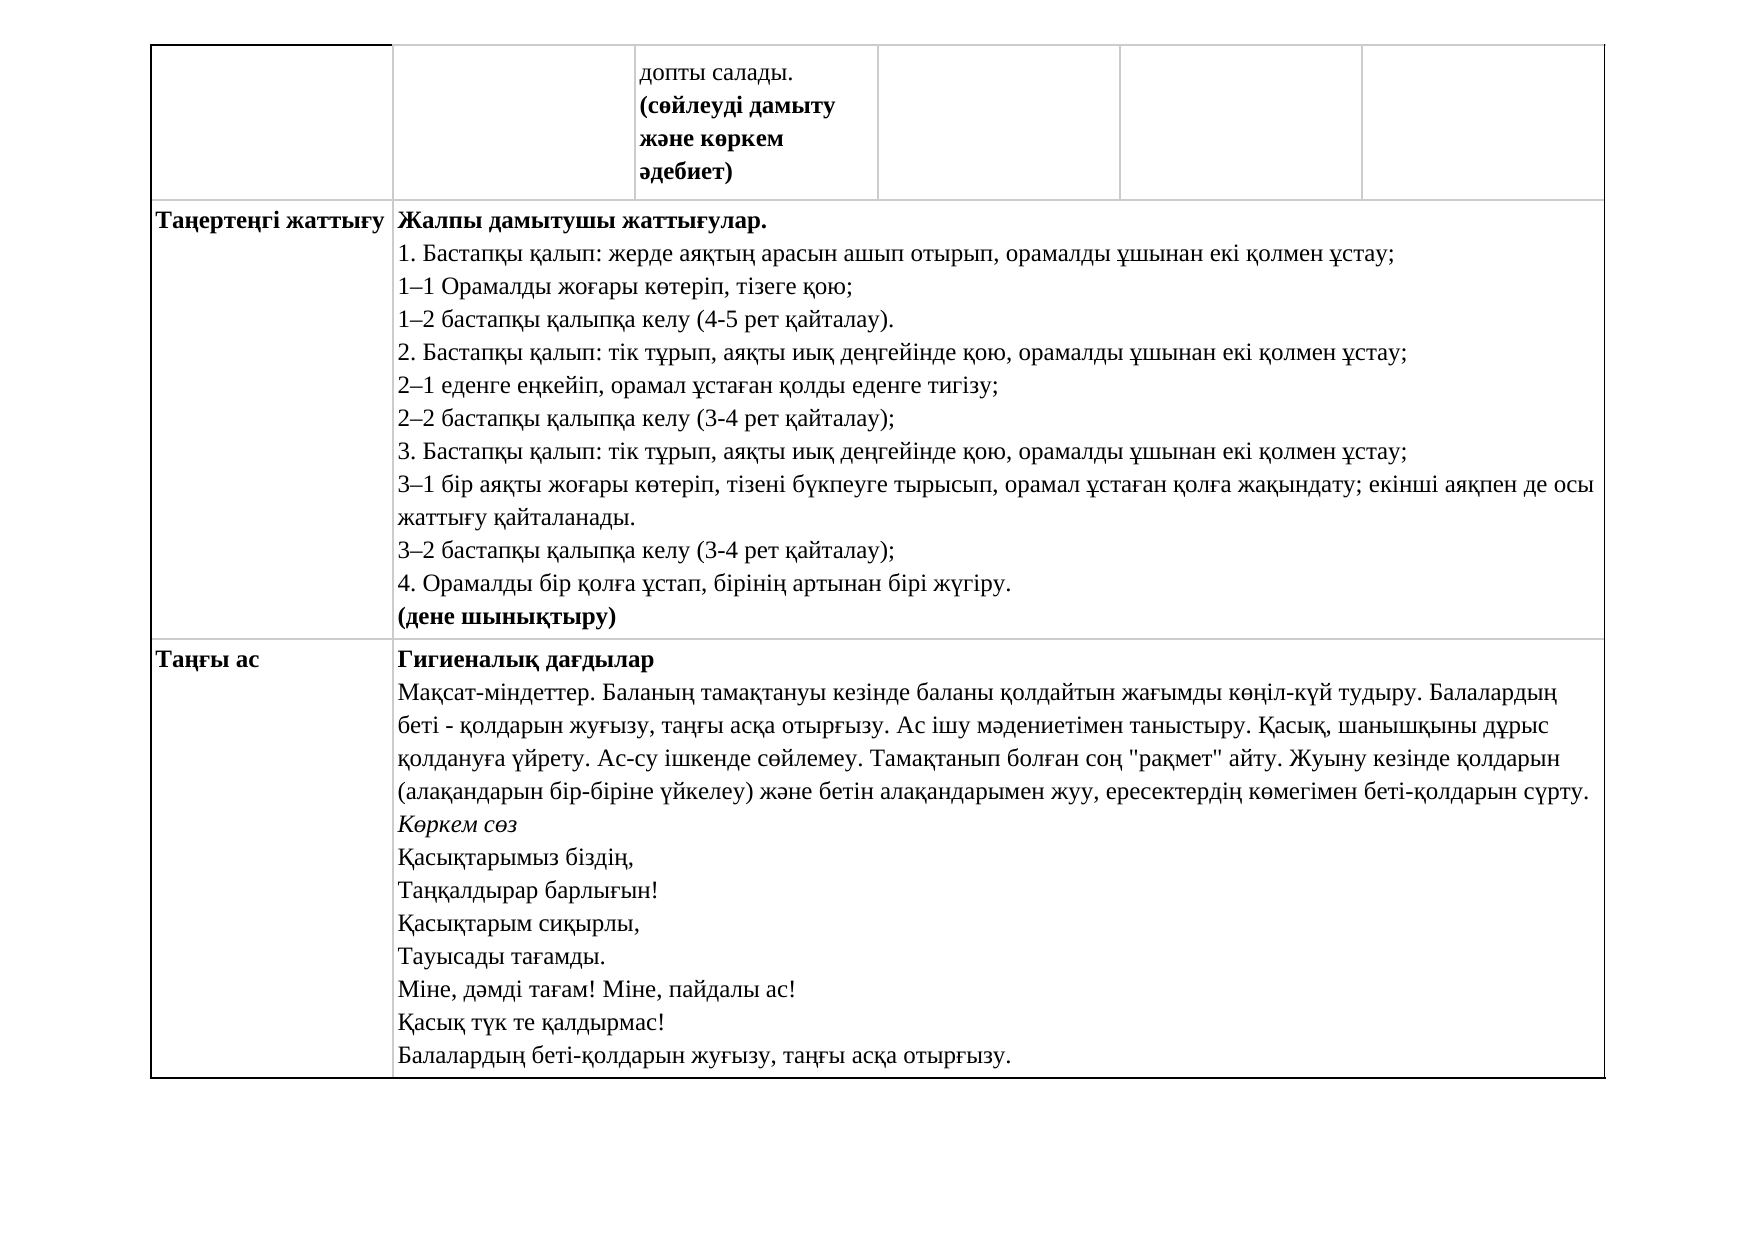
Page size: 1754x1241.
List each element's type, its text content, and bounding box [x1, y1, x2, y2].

table_cell Жалпы дамытушы жаттығулар. 1. Бастапқы қалып: жерде аяқтың арасын ашып отырып, орамалды ұшынан екі қолмен ұстау; 1–1 Орамалды жоғары көтеріп, тізеге қою; 1–2 бастапқы қалыпқа келу (4-5 рет қайталау). 2. Бастапқы қалып: тік тұрып, аяқты иық деңгейінде қою, орамалды ұшынан екі қолмен ұстау; 2–1 еденге еңкейіп, орамал ұстаған қолды еденге тигізу; 2–2 бастапқы қалыпқа келу (3-4 рет қайталау); 3. Бастапқы қалып: тік тұрып, аяқты иық деңгейінде қою, орамалды ұшынан екі қолмен ұстау; 3–1 бір аяқты жоғары көтеріп, тізені бүкпеуге тырысып, орамал ұстаған қолға жақындату; екінші аяқпен де осы жаттығу қайталанады. 3–2 бастапқы қалыпқа келу (3-4 рет қайталау); 4. Орамалды бір қолға ұстап, бірінің артынан бірі жүгіру. (дене шынықтыру) [394, 201, 1604, 638]
table_cell Таңертеңгі жаттығу [152, 201, 392, 638]
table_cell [394, 46, 634, 199]
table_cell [1121, 46, 1361, 199]
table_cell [879, 46, 1119, 199]
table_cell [394, 640, 1604, 1077]
table_cell Таңғы ас [152, 640, 392, 1077]
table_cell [1363, 46, 1604, 199]
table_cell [636, 46, 877, 199]
